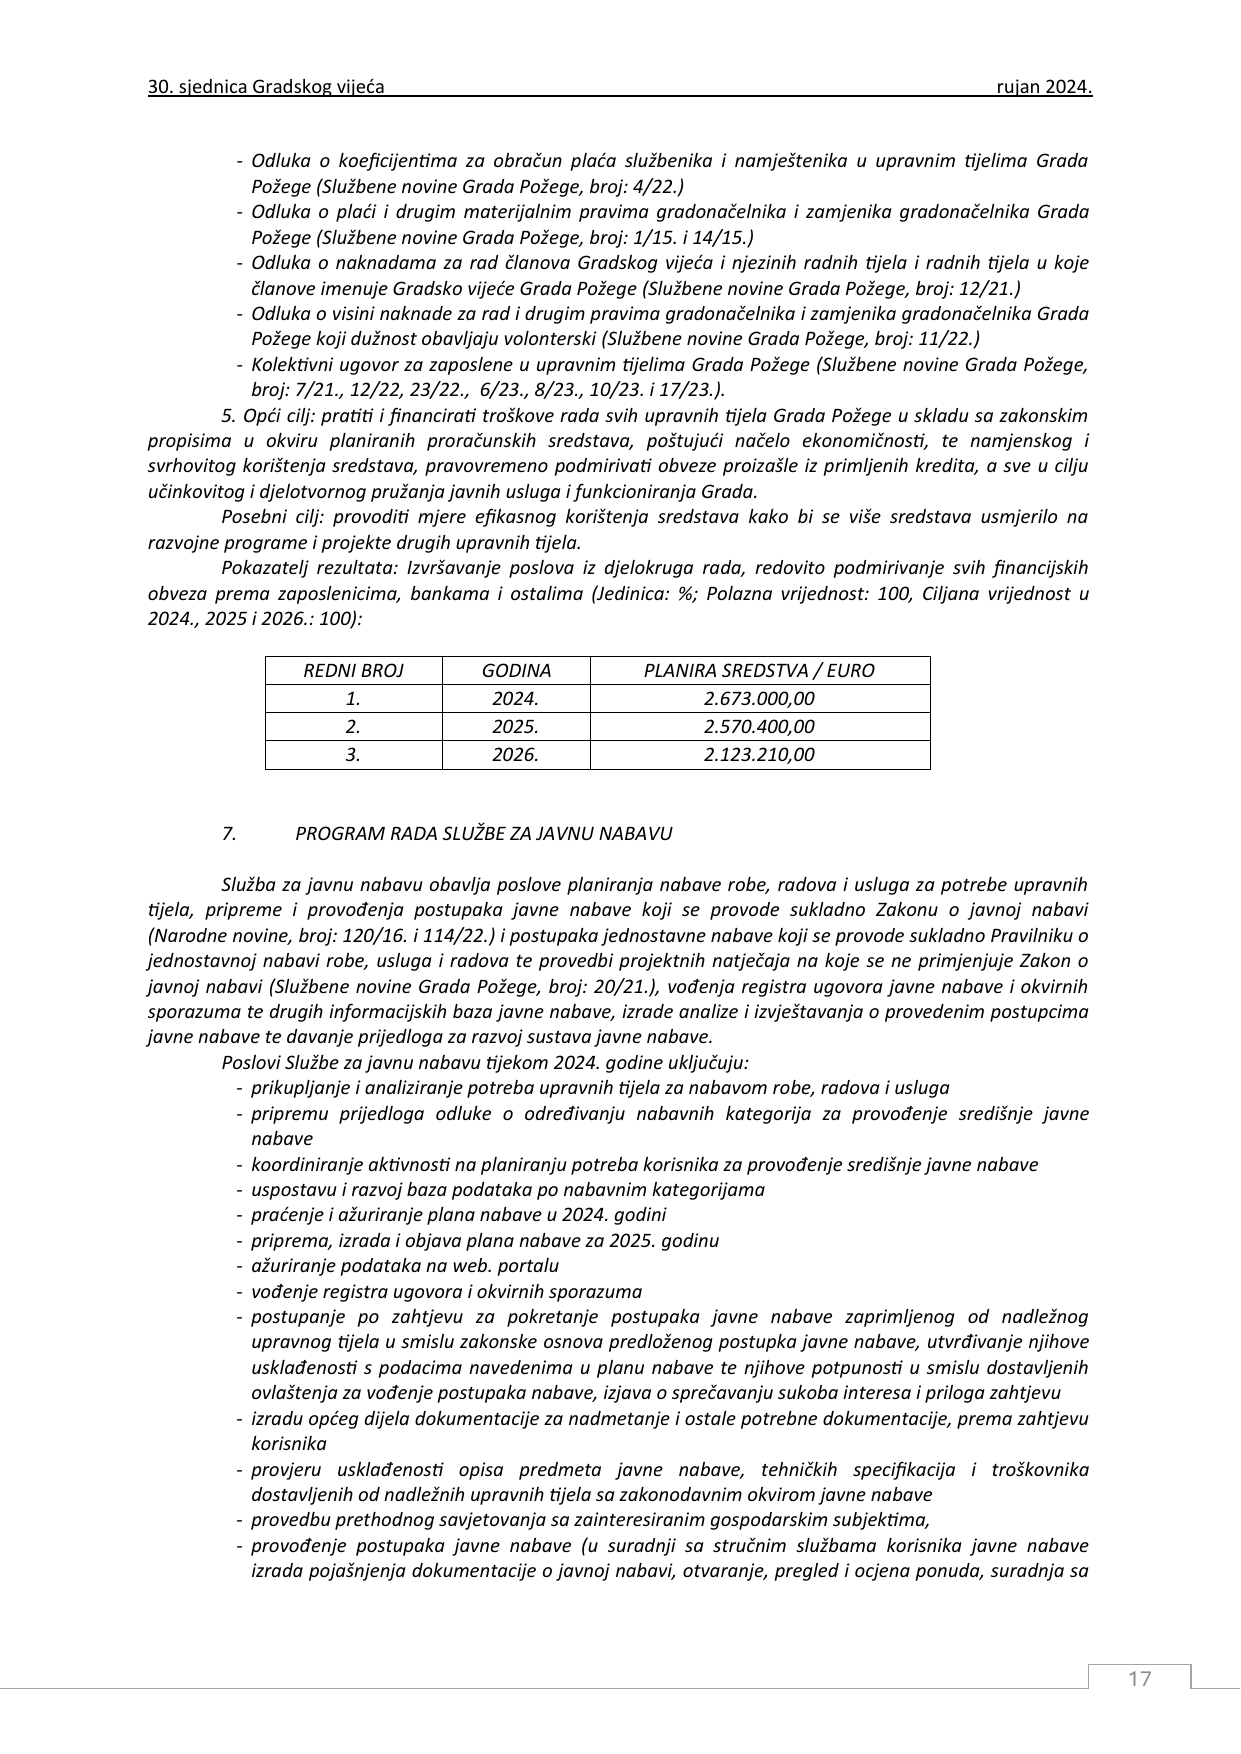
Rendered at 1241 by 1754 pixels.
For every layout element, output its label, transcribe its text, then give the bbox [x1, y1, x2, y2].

text Pokazatelj rezultata: Izvršavanje poslova iz djelokruga rada, redovito podmirivanje svih financijskih obveza prema zaposlenicima, bankama i ostalima (Jedinica: %; Polazna vrijednost: 100, Ciljana vrijednost u 2024., 2025 i 2026.: 100): [148, 554, 1093, 631]
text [236, 1532, 1093, 1583]
text - Odluka o naknadama za rad članova Gradskog vijeća i njezinih radnih tijela i radnih tijela u koje članove imenuje Gradsko vijeće Grada Požege (Službene novine Grada Požege, broj: 12/21.) [236, 249, 1093, 300]
table_header PLANIRA SREDSTVA / EURO [591, 657, 930, 684]
table_cell 1. [266, 685, 442, 712]
text Posebni cilj: provoditi mjere efikasnog korištenja sredstava kako bi se više sredstava usmjerilo na razvojne programe i projekte drugih upravnih tijela. [148, 503, 1093, 554]
text - Kolektivni ugovor za zaposlene u upravnim tijelima Grada Požege (Službene novine Grada Požege, broj: 7/21., 12/22, 23/22., 6/23., 8/23., 10/23. i 17/23.). [236, 351, 1093, 402]
text - Odluka o visini naknade za rad i drugim pravima gradonačelnika i zamjenika gradonačelnika Grada Požege koji dužnost obavljaju volonterski (Službene novine Grada Požege, broj: 11/22.) [236, 300, 1093, 351]
text - provjeru usklađenosti opisa predmeta javne nabave, tehničkih specifikacija i troškovnika dostavljenih od nadležnih upravnih tijela sa zakonodavnim okvirom javne nabave [236, 1456, 1093, 1507]
list PROGRAM RADA SLUŽBE ZA JAVNU NABAVU [221, 820, 1093, 846]
table_cell 2024. [443, 685, 590, 712]
text Poslovi Službe za javnu nabavu tijekom 2024. godine uključuju: [148, 1049, 1093, 1074]
table_cell 2.570.400,00 [591, 713, 930, 740]
text - praćenje i ažuriranje plana nabave u 2024. godini [236, 1202, 1093, 1227]
text - koordiniranje aktivnosti na planiranju potreba korisnika za provođenje središnje javne nabave [236, 1151, 1093, 1176]
table_cell 2025. [443, 713, 590, 740]
text - postupanje po zahtjevu za pokretanje postupaka javne nabave zaprimljenog od nadležnog upravnog tijela u smislu zakonske osnova predloženog postupka javne nabave, utvrđivanje njihove usklađenosti s podacima navedenima u planu nabave te njihove potpunosti u smislu dostavljenih ovlaštenja za vođenje postupaka nabave, izjava o sprečavanju sukoba interesa i priloga zahtjevu [236, 1303, 1093, 1405]
text - priprema, izrada i objava plana nabave za 2025. godinu [236, 1227, 1093, 1252]
text - provedbu prethodnog savjetovanja sa zainteresiranim gospodarskim subjektima, [236, 1507, 1093, 1532]
table_cell 3. [266, 741, 442, 768]
text Služba za javnu nabavu obavlja poslove planiranja nabave robe, radova i usluga za potrebe upravnih tijela, pripreme i provođenja postupaka javne nabave koji se provode sukladno Zakonu o javnoj nabavi (Narodne novine, broj: 120/16. i 114/22.) i postupaka jednostavne nabave koji se provode sukladno Pravilniku o jednostavnoj nabavi robe, usluga i radova te provedbi projektnih natječaja na koje se ne primjenjuje Zakon o javnoj nabavi (Službene novine Grada Požege, broj: 20/21.), vođenja registra ugovora javne nabave i okvirnih sporazuma te drugih informacijskih baza javne nabave, izrade analize i izvještavanja o provedenim postupcima javne nabave te davanje prijedloga za razvoj sustava javne nabave. [148, 871, 1093, 1049]
text - prikupljanje i analiziranje potreba upravnih tijela za nabavom robe, radova i usluga [236, 1074, 1093, 1100]
table_cell 2.123.210,00 [591, 741, 930, 768]
text - Odluka o plaći i drugim materijalnim pravima gradonačelnika i zamjenika gradonačelnika Grada Požege (Službene novine Grada Požege, broj: 1/15. i 14/15.) [236, 198, 1093, 249]
table_cell 2026. [443, 741, 590, 768]
text - Odluka o koeficijentima za obračun plaća službenika i namještenika u upravnim tijelima Grada Požege (Službene novine Grada Požege, broj: 4/22.) [236, 148, 1093, 198]
table_cell 2. [266, 713, 442, 740]
table_cell 2.673.000,00 [591, 685, 930, 712]
text - vođenje registra ugovora i okvirnih sporazuma [236, 1278, 1093, 1303]
table_header GODINA [443, 657, 590, 684]
text 5. Opći cilj: pratiti i financirati troškove rada svih upravnih tijela Grada Požege u skladu sa zakonskim propisima u okviru planiranih proračunskih sredstava, poštujući načelo ekonomičnosti, te namjenskog i svrhovitog korištenja sredstava, pravovremeno podmirivati obveze proizašle iz primljenih kredita, a sve u cilju učinkovitog i djelotvornog pružanja javnih usluga i funkcioniranja Grada. [148, 402, 1093, 503]
text - izradu općeg dijela dokumentacije za nadmetanje i ostale potrebne dokumentacije, prema zahtjevu korisnika [236, 1405, 1093, 1456]
table_header REDNI BROJ [266, 657, 442, 684]
text - uspostavu i razvoj baza podataka po nabavnim kategorijama [236, 1176, 1093, 1202]
text - ažuriranje podataka na web. portalu [236, 1252, 1093, 1278]
text - pripremu prijedloga odluke o određivanju nabavnih kategorija za provođenje središnje javne nabave [236, 1100, 1093, 1151]
